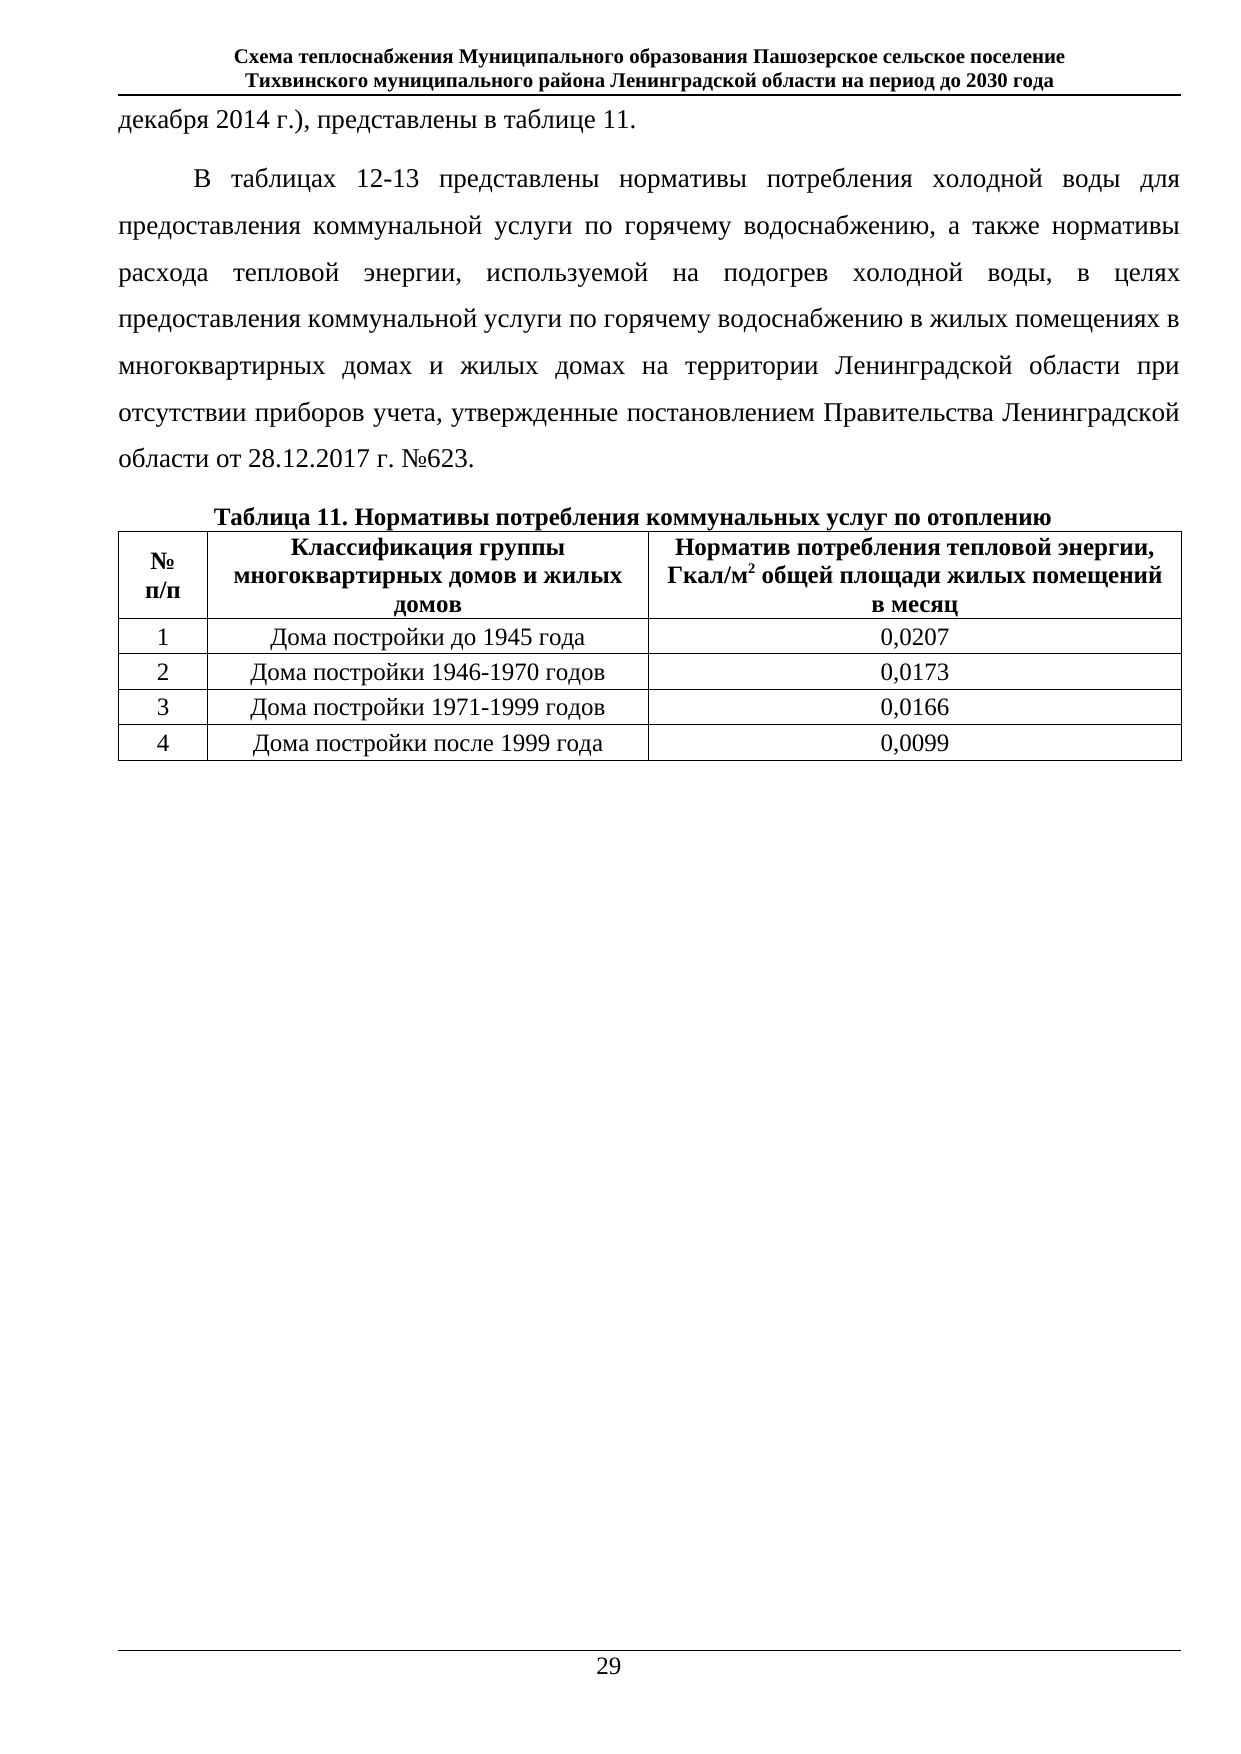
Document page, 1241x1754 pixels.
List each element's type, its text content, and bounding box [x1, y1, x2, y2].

table_cell Дома постройки до 1945 года [208, 619, 648, 653]
table_cell 2 [119, 654, 207, 689]
text Нормативы потребления коммунальных услуг по отоплению [213, 502, 1181, 531]
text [118, 103, 1181, 134]
text В таблицах 12-13 представлены нормативы потребления холодной воды для предоставления коммунальной услуги по горячему водоснабжению, а также нормативы расхода тепловой энергии, используемой на подогрев холодной воды, в целях предоставления коммунальной услуги по горячему водоснабжению в жилых помещениях в многоквартирных домах и жилых домах на территории Ленинградской области при отсутствии приборов учета, утвержденные постановлением Правительства Ленинградской области от 28.12.2017 г. №623. [118, 163, 1181, 474]
table_cell Дома постройки после 1999 года [208, 725, 648, 759]
table_cell 0,0099 [649, 725, 1181, 759]
table_cell 0,0173 [649, 654, 1181, 689]
table_cell Дома постройки 1946-1970 годов [208, 654, 648, 689]
table_cell 0,0166 [649, 690, 1181, 724]
table_cell 3 [119, 690, 207, 724]
table_header Норматив потребления тепловой энергии, Гкал/м2 общей площади жилых помещений в месяц [649, 532, 1181, 618]
table_header Классификация группы многоквартирных домов и жилых домов [208, 532, 648, 618]
table_cell 4 [119, 725, 207, 759]
table_cell Дома постройки 1971-1999 годов [208, 690, 648, 724]
table_header № п/п [119, 532, 207, 618]
table_cell 0,0207 [649, 619, 1181, 653]
table_cell 1 [119, 619, 207, 653]
